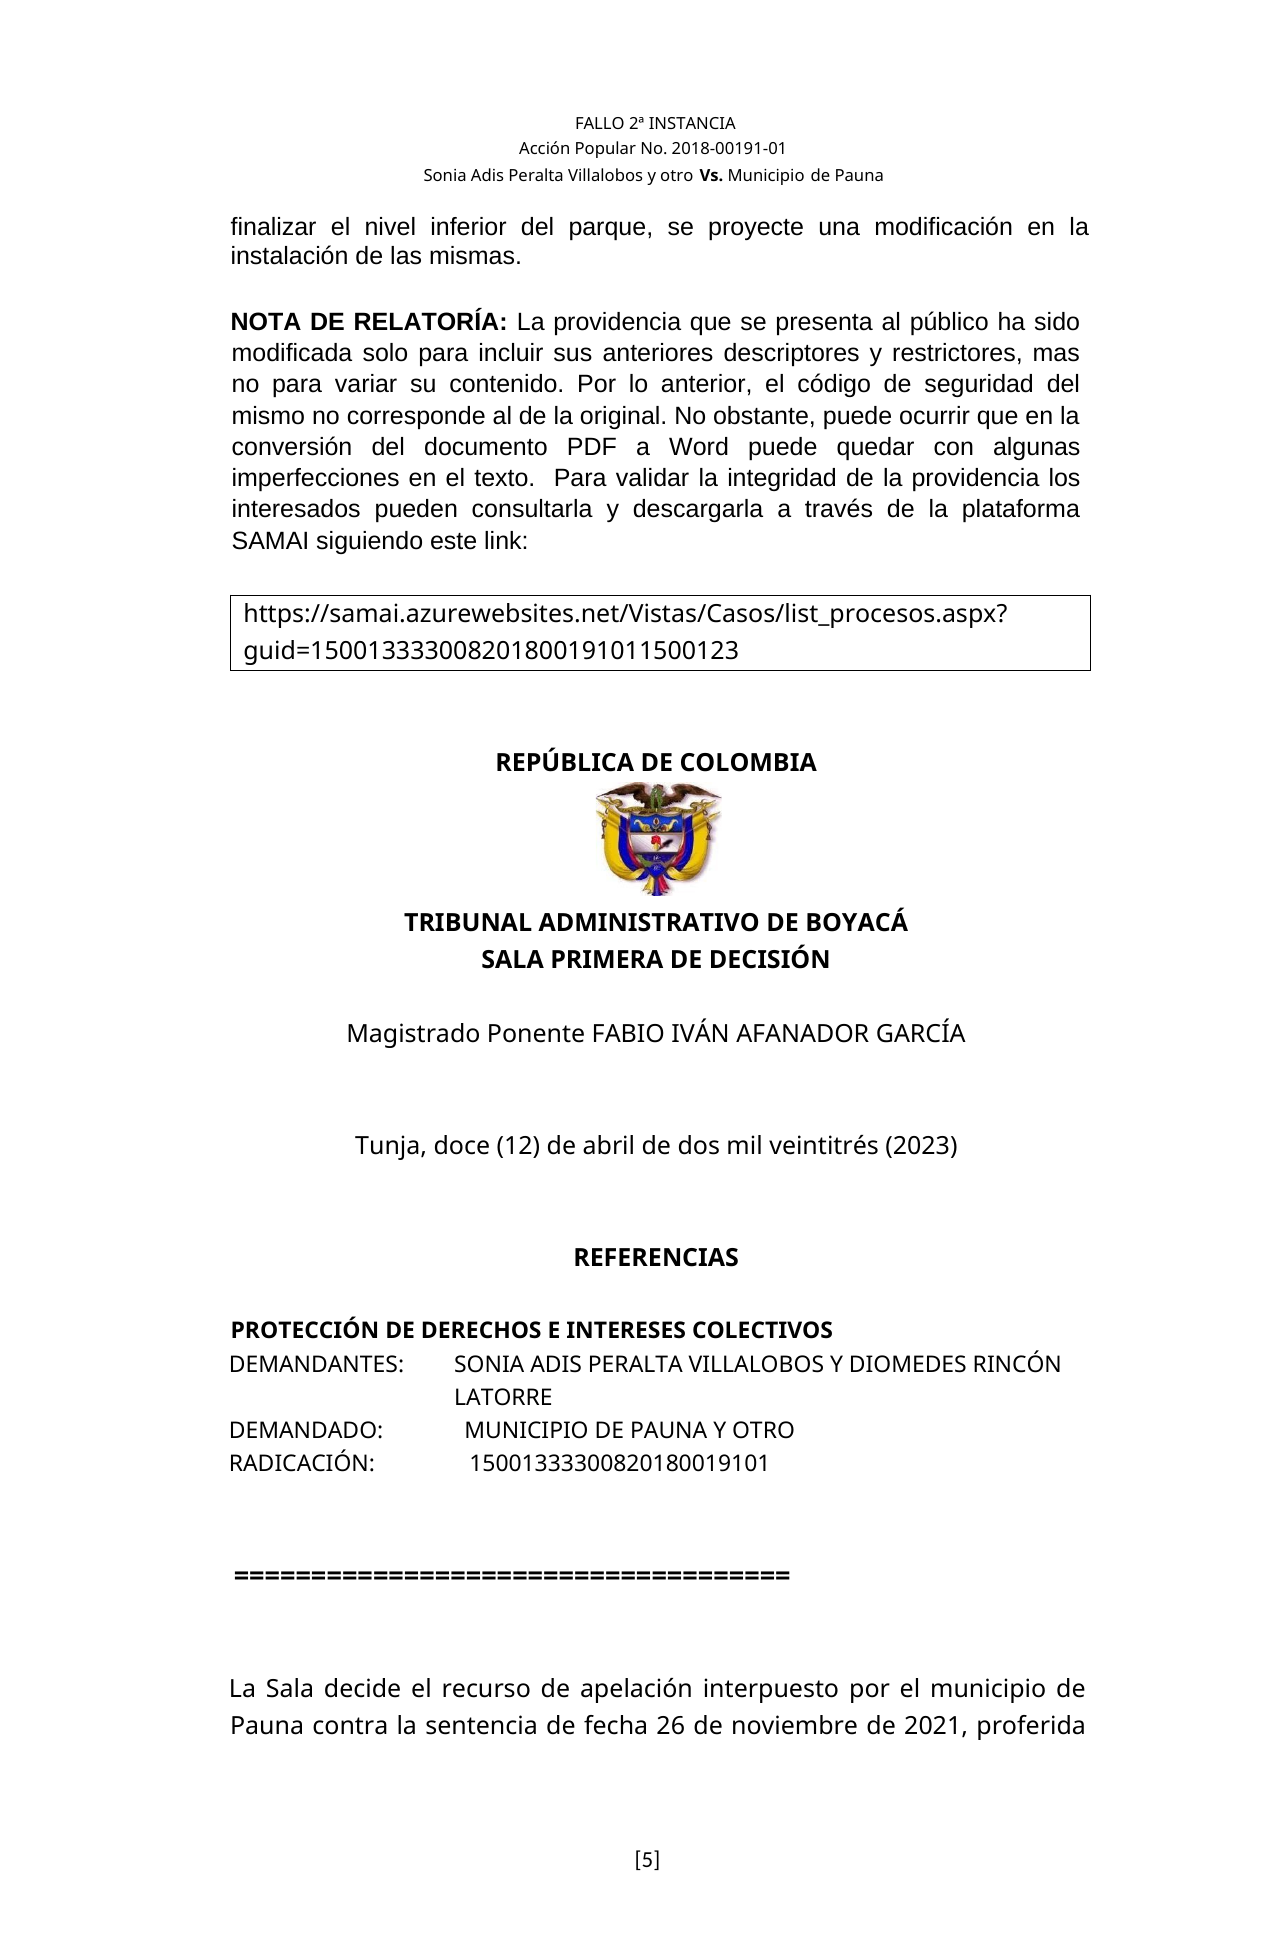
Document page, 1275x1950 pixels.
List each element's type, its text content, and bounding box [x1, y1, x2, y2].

text PROTECCIÓN DE DERECHOS E INTERESES COLECTIVOS [230, 1314, 1090, 1345]
picture [595, 782, 722, 896]
text REPÚBLICA DE COLOMBIA [230, 745, 1082, 779]
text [229, 1671, 1087, 1742]
text DEMANDADO: MUNICIPIO DE PAUNA Y OTRO [229, 1413, 1090, 1445]
text Tunja, doce (12) de abril de dos mil veintitrés (2023) [230, 1128, 1082, 1162]
text DEMANDANTES: SONIA ADIS PERALTA VILLALOBOS Y DIOMEDES RINCÓN LATORRE [229, 1348, 1090, 1412]
text TRIBUNAL ADMINISTRATIVO DE BOYACÁ [230, 904, 1082, 938]
text RADICACIÓN: 15001333300820180019101 [229, 1447, 1090, 1478]
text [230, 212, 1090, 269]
text Magistrado Ponente FABIO IVÁN AFANADOR GARCÍA [230, 1016, 1082, 1050]
text REFERENCIAS [230, 1240, 1081, 1274]
text SALA PRIMERA DE DECISIÓN [230, 941, 1081, 976]
table_header https://samai.azurewebsites.net/Vistas/Casos/list_procesos.aspx?guid=150013333008201800191011500123 [231, 596, 1090, 669]
subtitle ==================================== [233, 1556, 1082, 1593]
text NOTA DE RELATORÍA: La providencia que se presenta al público ha sido modificada solo para incluir sus anteriores descriptores y restrictores, mas no para variar su contenido. Por lo anterior, el código de seguridad del mismo no corresponde al de la original. No obstante, puede ocurrir que en la conversión del documento PDF a Word puede quedar con algunas imperfecciones en el texto. Para validar la integridad de la providencia los interesados pueden consultarla y descargarla a través de la plataforma SAMAI siguiendo este link: [230, 307, 1082, 554]
